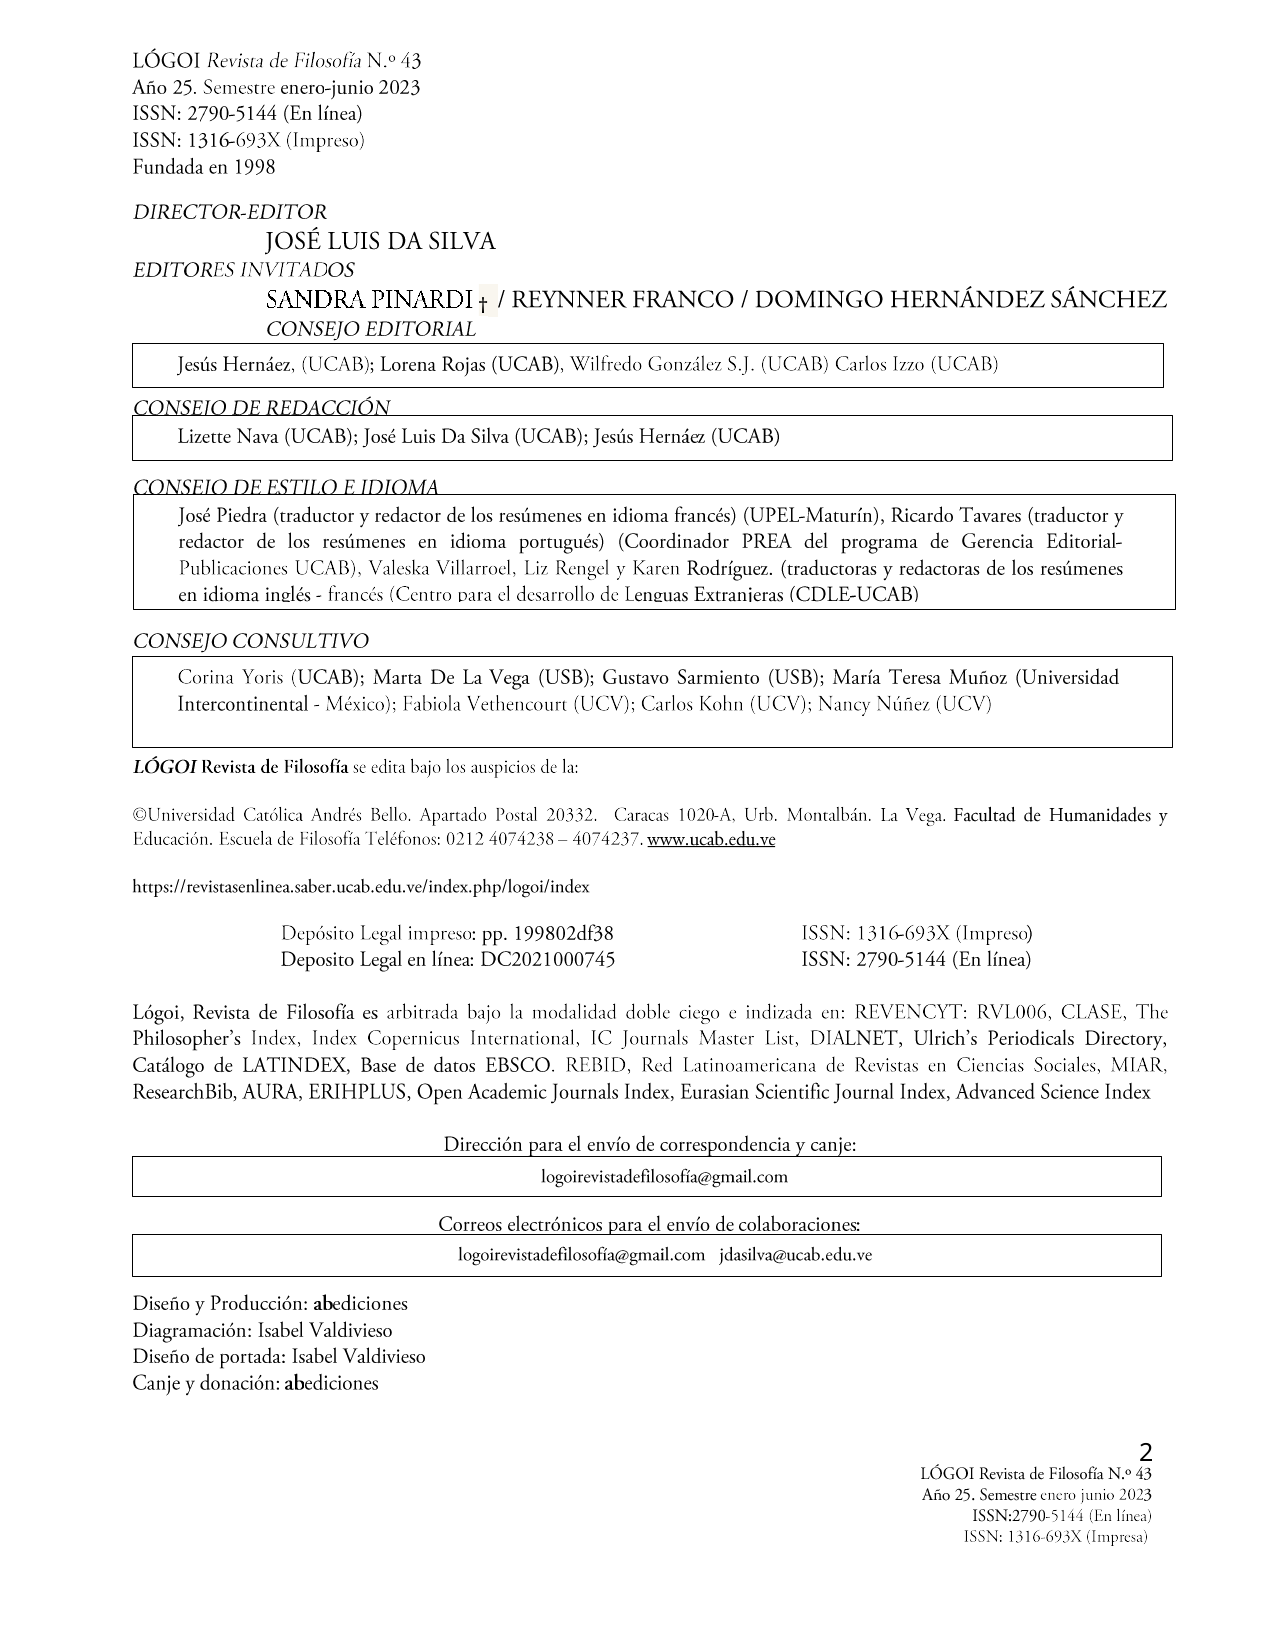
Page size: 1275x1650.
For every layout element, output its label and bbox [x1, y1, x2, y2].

picture [177, 664, 1134, 718]
picture [132, 755, 590, 780]
picture [177, 423, 791, 453]
picture [438, 1211, 867, 1234]
picture [443, 1131, 870, 1156]
picture [132, 1290, 434, 1397]
picture [132, 999, 1183, 1106]
picture [280, 920, 699, 973]
picture [719, 1243, 880, 1267]
picture [920, 1463, 1161, 1548]
picture [177, 351, 1008, 378]
picture [132, 199, 1184, 343]
picture [132, 395, 402, 415]
picture [132, 875, 597, 899]
picture [132, 47, 432, 181]
picture [178, 502, 1137, 602]
picture [458, 1243, 713, 1267]
picture [541, 1165, 796, 1189]
picture [132, 628, 382, 655]
picture [801, 920, 1041, 973]
picture [132, 474, 450, 502]
picture [132, 803, 1180, 852]
